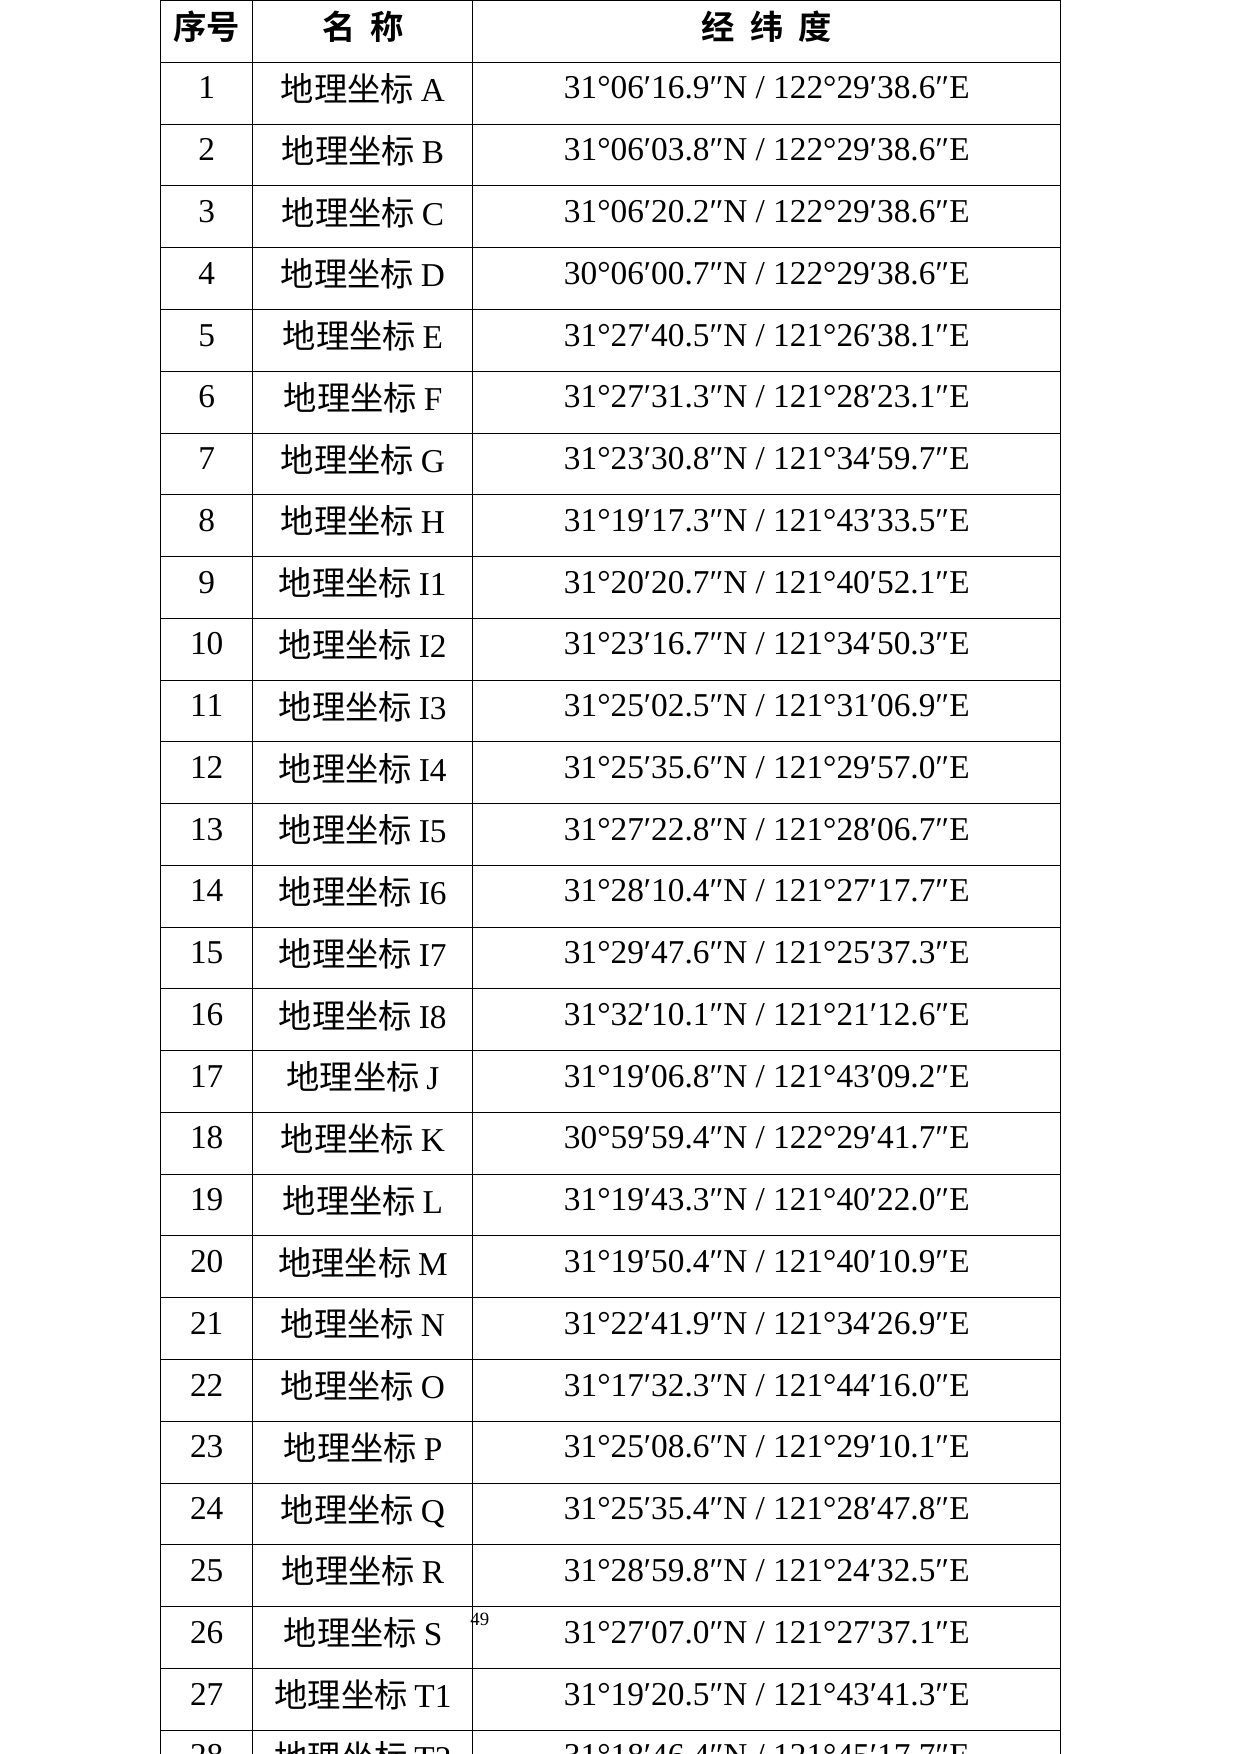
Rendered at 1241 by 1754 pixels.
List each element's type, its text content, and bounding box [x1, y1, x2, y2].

table_cell 地理坐标T2 [253, 1731, 472, 1754]
table_cell 7 [161, 434, 252, 494]
table_cell 地理坐标I5 [253, 804, 472, 865]
table_header 序号 [161, 1, 252, 62]
table_cell 31°27′07.0″N / 121°27′37.1″E [473, 1607, 1060, 1668]
table_cell 16 [161, 989, 252, 1050]
table_cell 地理坐标I2 [253, 619, 472, 679]
table_cell 31°06′16.9″N / 122°29′38.6″E [473, 63, 1060, 123]
table_cell 26 [161, 1607, 252, 1668]
table_cell 22 [161, 1360, 252, 1421]
table_cell 31°25′02.5″N / 121°31′06.9″E [473, 681, 1060, 741]
table_cell 11 [161, 681, 252, 741]
table_cell 25 [161, 1545, 252, 1606]
table_cell 地理坐标I4 [253, 742, 472, 803]
table_cell 31°29′47.6″N / 121°25′37.3″E [473, 928, 1060, 988]
table_cell 地理坐标H [253, 495, 472, 556]
table_header 名 称 [253, 1, 472, 62]
table_cell 13 [161, 804, 252, 865]
table_cell 地理坐标G [253, 434, 472, 494]
table_cell 31°19′20.5″N / 121°43′41.3″E [473, 1669, 1060, 1729]
table_cell 31°20′20.7″N / 121°40′52.1″E [473, 557, 1060, 618]
table_cell 地理坐标I1 [253, 557, 472, 618]
table_header 经 纬 度 [473, 1, 1060, 62]
table_cell 6 [161, 372, 252, 432]
table_cell 31°17′32.3″N / 121°44′16.0″E [473, 1360, 1060, 1421]
table_cell 9 [161, 557, 252, 618]
table_cell 地理坐标A [253, 63, 472, 123]
table_cell 地理坐标P [253, 1422, 472, 1482]
table_cell 2 [161, 125, 252, 185]
table_cell 地理坐标T1 [253, 1669, 472, 1729]
table_cell 地理坐标M [253, 1236, 472, 1297]
table_cell 31°19′06.8″N / 121°43′09.2″E [473, 1051, 1060, 1112]
table_cell 地理坐标I8 [253, 989, 472, 1050]
table_cell 地理坐标N [253, 1298, 472, 1359]
table_cell 31°18′46.4″N / 121°45′17.7″E [473, 1731, 1060, 1754]
table_cell 31°28′10.4″N / 121°27′17.7″E [473, 866, 1060, 927]
table_cell 30°06′00.7″N / 122°29′38.6″E [473, 248, 1060, 309]
table_cell 地理坐标D [253, 248, 472, 309]
table_cell 31°25′35.6″N / 121°29′57.0″E [473, 742, 1060, 803]
table_cell 地理坐标R [253, 1545, 472, 1606]
table_cell 31°19′17.3″N / 121°43′33.5″E [473, 495, 1060, 556]
table_cell 27 [161, 1669, 252, 1729]
table_cell 地理坐标B [253, 125, 472, 185]
table_cell 3 [161, 186, 252, 247]
table_cell 31°32′10.1″N / 121°21′12.6″E [473, 989, 1060, 1050]
table_cell 31°27′40.5″N / 121°26′38.1″E [473, 310, 1060, 371]
table_cell 5 [161, 310, 252, 371]
table_cell 31°25′35.4″N / 121°28′47.8″E [473, 1484, 1060, 1544]
table_cell 1 [161, 63, 252, 123]
table_cell 地理坐标F [253, 372, 472, 432]
table_cell 31°22′41.9″N / 121°34′26.9″E [473, 1298, 1060, 1359]
table_cell 地理坐标I7 [253, 928, 472, 988]
table_cell 12 [161, 742, 252, 803]
table_cell 31°25′08.6″N / 121°29′10.1″E [473, 1422, 1060, 1482]
table_cell 19 [161, 1175, 252, 1235]
table_cell 地理坐标I3 [253, 681, 472, 741]
table_cell 15 [161, 928, 252, 988]
table_cell 23 [161, 1422, 252, 1482]
table_cell 31°27′31.3″N / 121°28′23.1″E [473, 372, 1060, 432]
table_cell 地理坐标E [253, 310, 472, 371]
table_cell 地理坐标L [253, 1175, 472, 1235]
table_cell 31°06′03.8″N / 122°29′38.6″E [473, 125, 1060, 185]
table_cell 31°28′59.8″N / 121°24′32.5″E [473, 1545, 1060, 1606]
table_cell 地理坐标I6 [253, 866, 472, 927]
table_cell 31°23′30.8″N / 121°34′59.7″E [473, 434, 1060, 494]
table_cell 24 [161, 1484, 252, 1544]
table_cell 31°23′16.7″N / 121°34′50.3″E [473, 619, 1060, 679]
table_cell 28 [161, 1731, 252, 1754]
table_cell 地理坐标C [253, 186, 472, 247]
table_cell 8 [161, 495, 252, 556]
table_cell 10 [161, 619, 252, 679]
table_cell 18 [161, 1113, 252, 1174]
table_cell 地理坐标O [253, 1360, 472, 1421]
table_cell 地理坐标J [253, 1051, 472, 1112]
table_cell 31°06′20.2″N / 122°29′38.6″E [473, 186, 1060, 247]
table_cell 14 [161, 866, 252, 927]
table_cell 30°59′59.4″N / 122°29′41.7″E [473, 1113, 1060, 1174]
table_cell 21 [161, 1298, 252, 1359]
table_cell 31°27′22.8″N / 121°28′06.7″E [473, 804, 1060, 865]
table_cell 地理坐标K [253, 1113, 472, 1174]
table_cell 地理坐标S [253, 1607, 472, 1668]
table_cell 31°19′50.4″N / 121°40′10.9″E [473, 1236, 1060, 1297]
table_cell 31°19′43.3″N / 121°40′22.0″E [473, 1175, 1060, 1235]
table_cell 地理坐标Q [253, 1484, 472, 1544]
table_cell 20 [161, 1236, 252, 1297]
table_cell 4 [161, 248, 252, 309]
table_cell 17 [161, 1051, 252, 1112]
